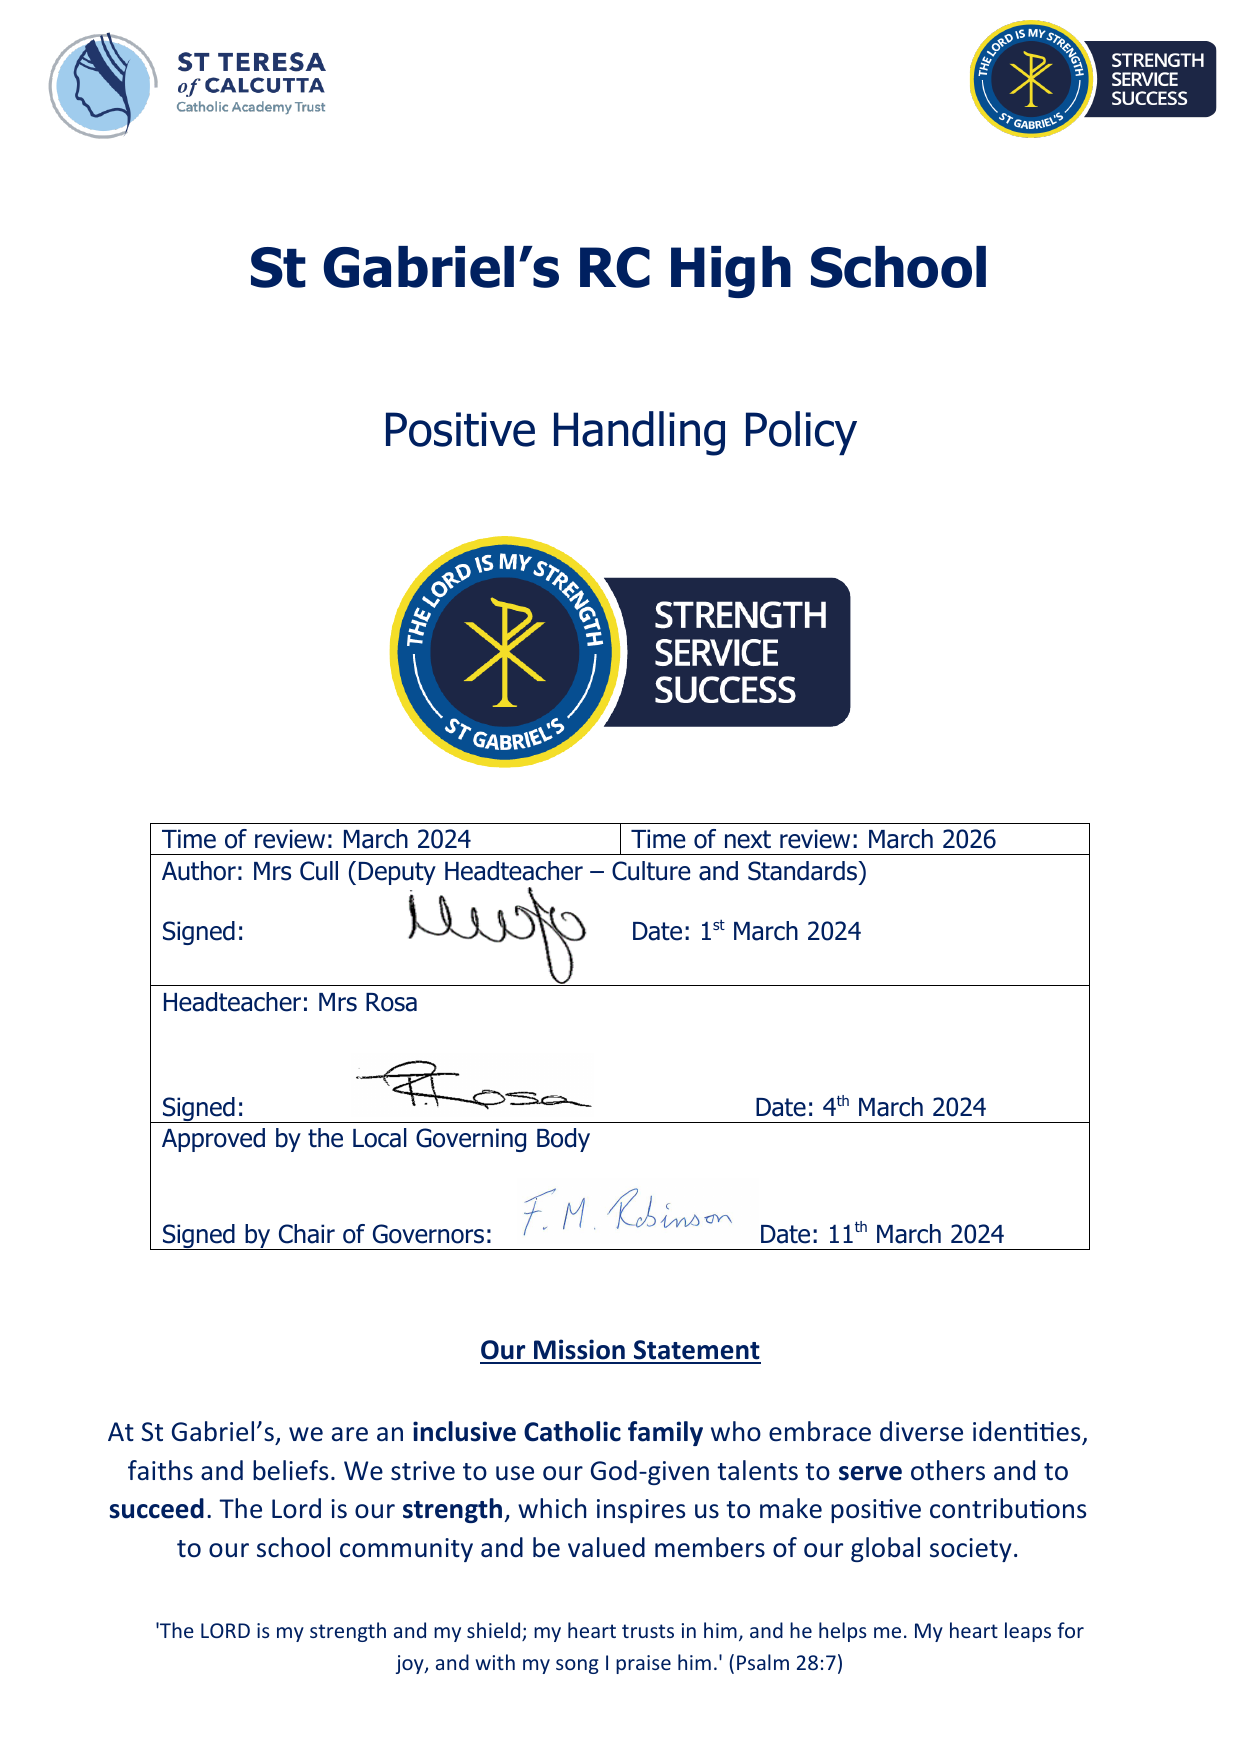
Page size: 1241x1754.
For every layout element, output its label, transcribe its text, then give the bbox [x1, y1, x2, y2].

picture [969, 20, 1217, 138]
text At St Gabriel’s, we are an inclusive Catholic family who embrace diverse identities, faiths and beliefs. We strive to use our God-given talents to serve others and to succeed. The Lord is our strength, which inspires us to make positive contributions to our school community and be valued members of our global society. [106, 1413, 1090, 1564]
table_cell Author: Mrs Cull (Deputy Headteacher – Culture and Standards) Signed: Date: 1st March 2024 [151, 855, 1089, 985]
table_cell Approved by the Local Governing Body Signed by Chair of Governors: Date: 11th March 2024 [151, 1123, 1089, 1248]
table_cell Headteacher: Mrs Rosa Signed: Date: 4th March 2024 [151, 986, 1089, 1122]
table_header Time of review: March 2024 [151, 824, 620, 854]
text Our Mission Statement [150, 1331, 1090, 1367]
picture [389, 536, 851, 768]
picture [18, 0, 380, 169]
picture [371, 886, 614, 983]
text St Gabriel’s RC High School [150, 233, 1090, 299]
text Positive Handling Policy [150, 401, 1090, 456]
table_header Time of next review: March 2026 [621, 824, 1089, 854]
